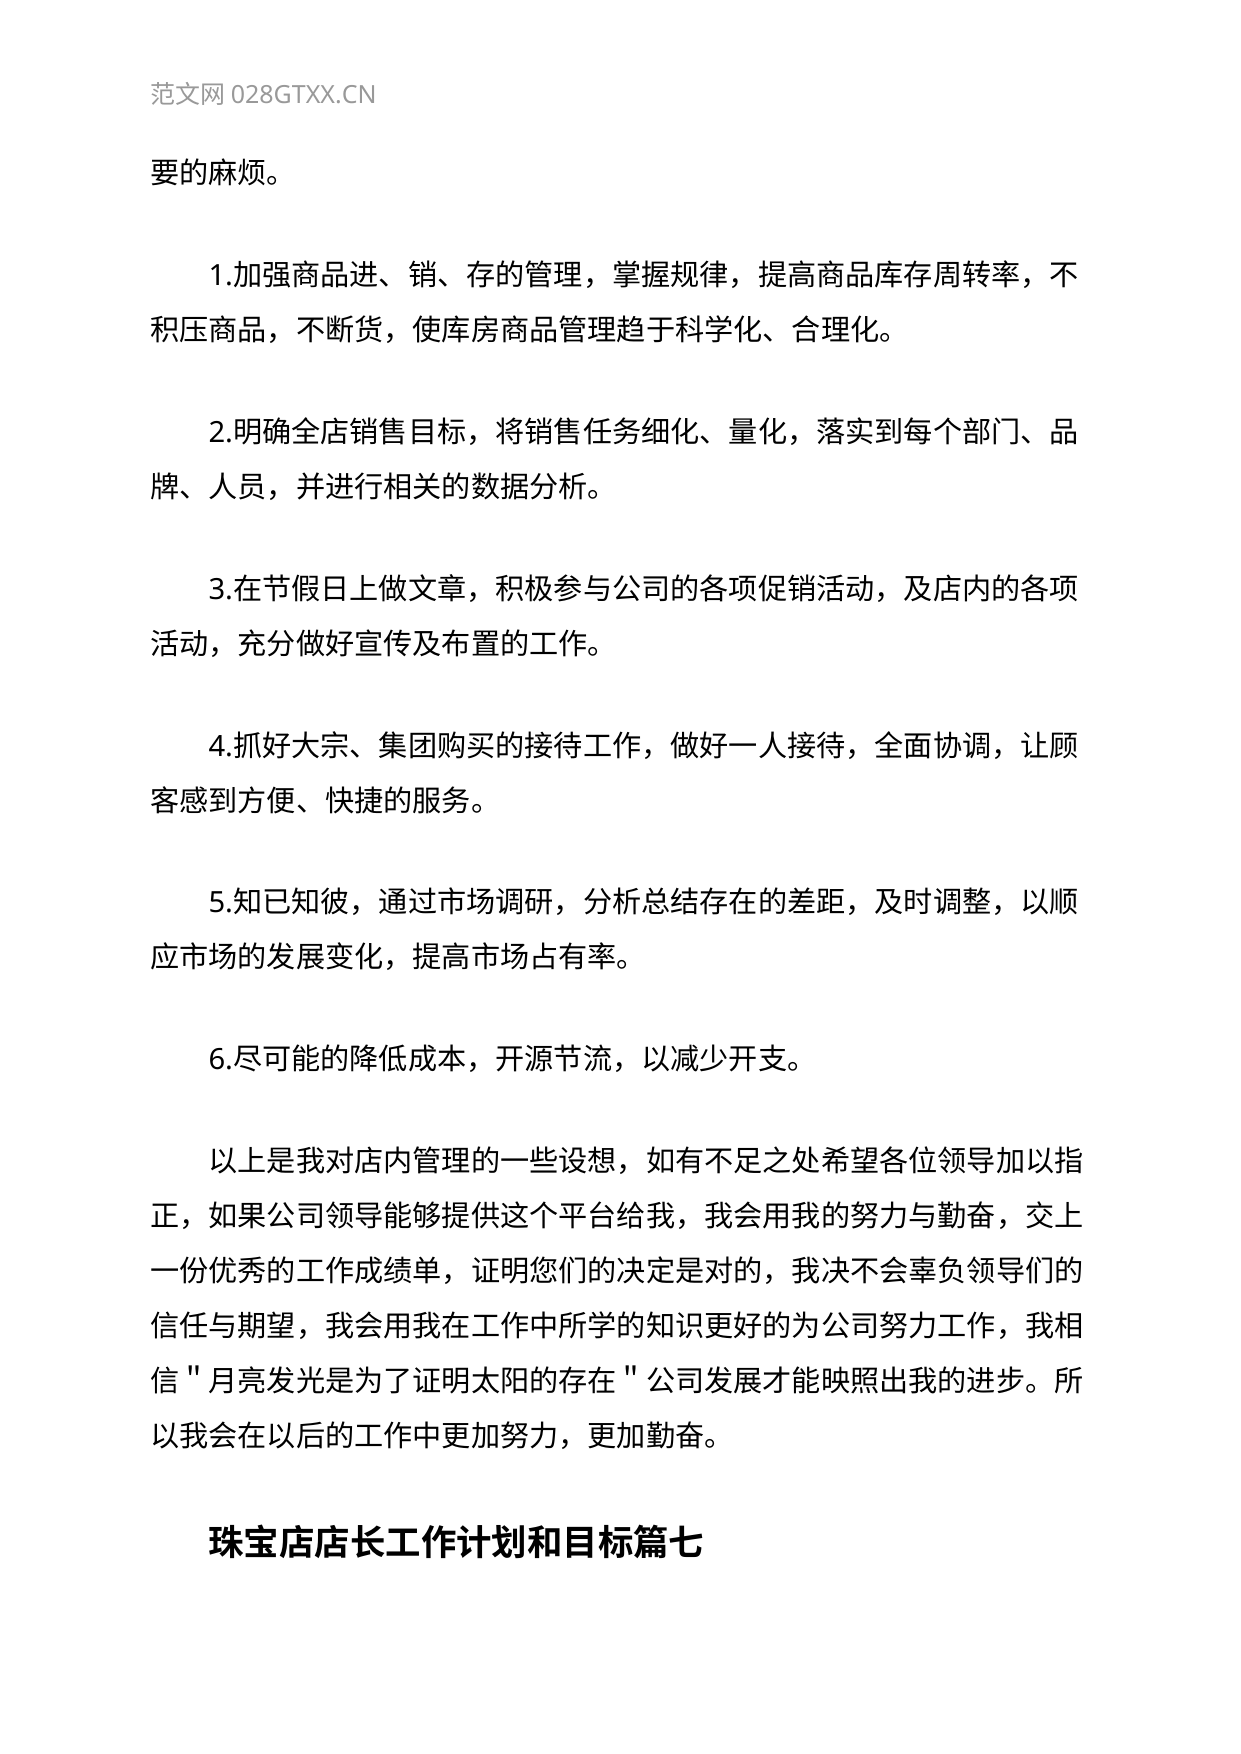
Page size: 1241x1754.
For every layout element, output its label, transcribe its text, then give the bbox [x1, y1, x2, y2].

text 2.明确全店销售目标，将销售任务细化、量化，落实到每个部门、品牌、人员，并进行相关的数据分析。 [150, 408, 1090, 506]
text 1.加强商品进、销、存的管理，掌握规律，提高商品库存周转率，不积压商品，不断货，使库房商品管理趋于科学化、合理化。 [150, 252, 1090, 349]
text 3.在节假日上做文章，积极参与公司的各项促销活动，及店内的各项活动，充分做好宣传及布置的工作。 [150, 565, 1090, 663]
text 珠宝店店长工作计划和目标篇七 [150, 1514, 1090, 1565]
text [150, 150, 1090, 192]
text 6.尽可能的降低成本，开源节流，以减少开支。 [150, 1036, 1090, 1078]
text 以上是我对店内管理的一些设想，如有不足之处希望各位领导加以指正，如果公司领导能够提供这个平台给我，我会用我的努力与勤奋，交上一份优秀的工作成绩单，证明您们的决定是对的，我决不会辜负领导们的信任与期望，我会用我在工作中所学的知识更好的为公司努力工作，我相信＂月亮发光是为了证明太阳的存在＂公司发展才能映照出我的进步。所以我会在以后的工作中更加努力，更加勤奋。 [150, 1138, 1090, 1454]
text 4.抓好大宗、集团购买的接待工作，做好一人接待，全面协调，让顾客感到方便、快捷的服务。 [150, 722, 1090, 819]
text 5.知已知彼，通过市场调研，分析总结存在的差距，及时调整，以顺应市场的发展变化，提高市场占有率。 [150, 879, 1090, 976]
